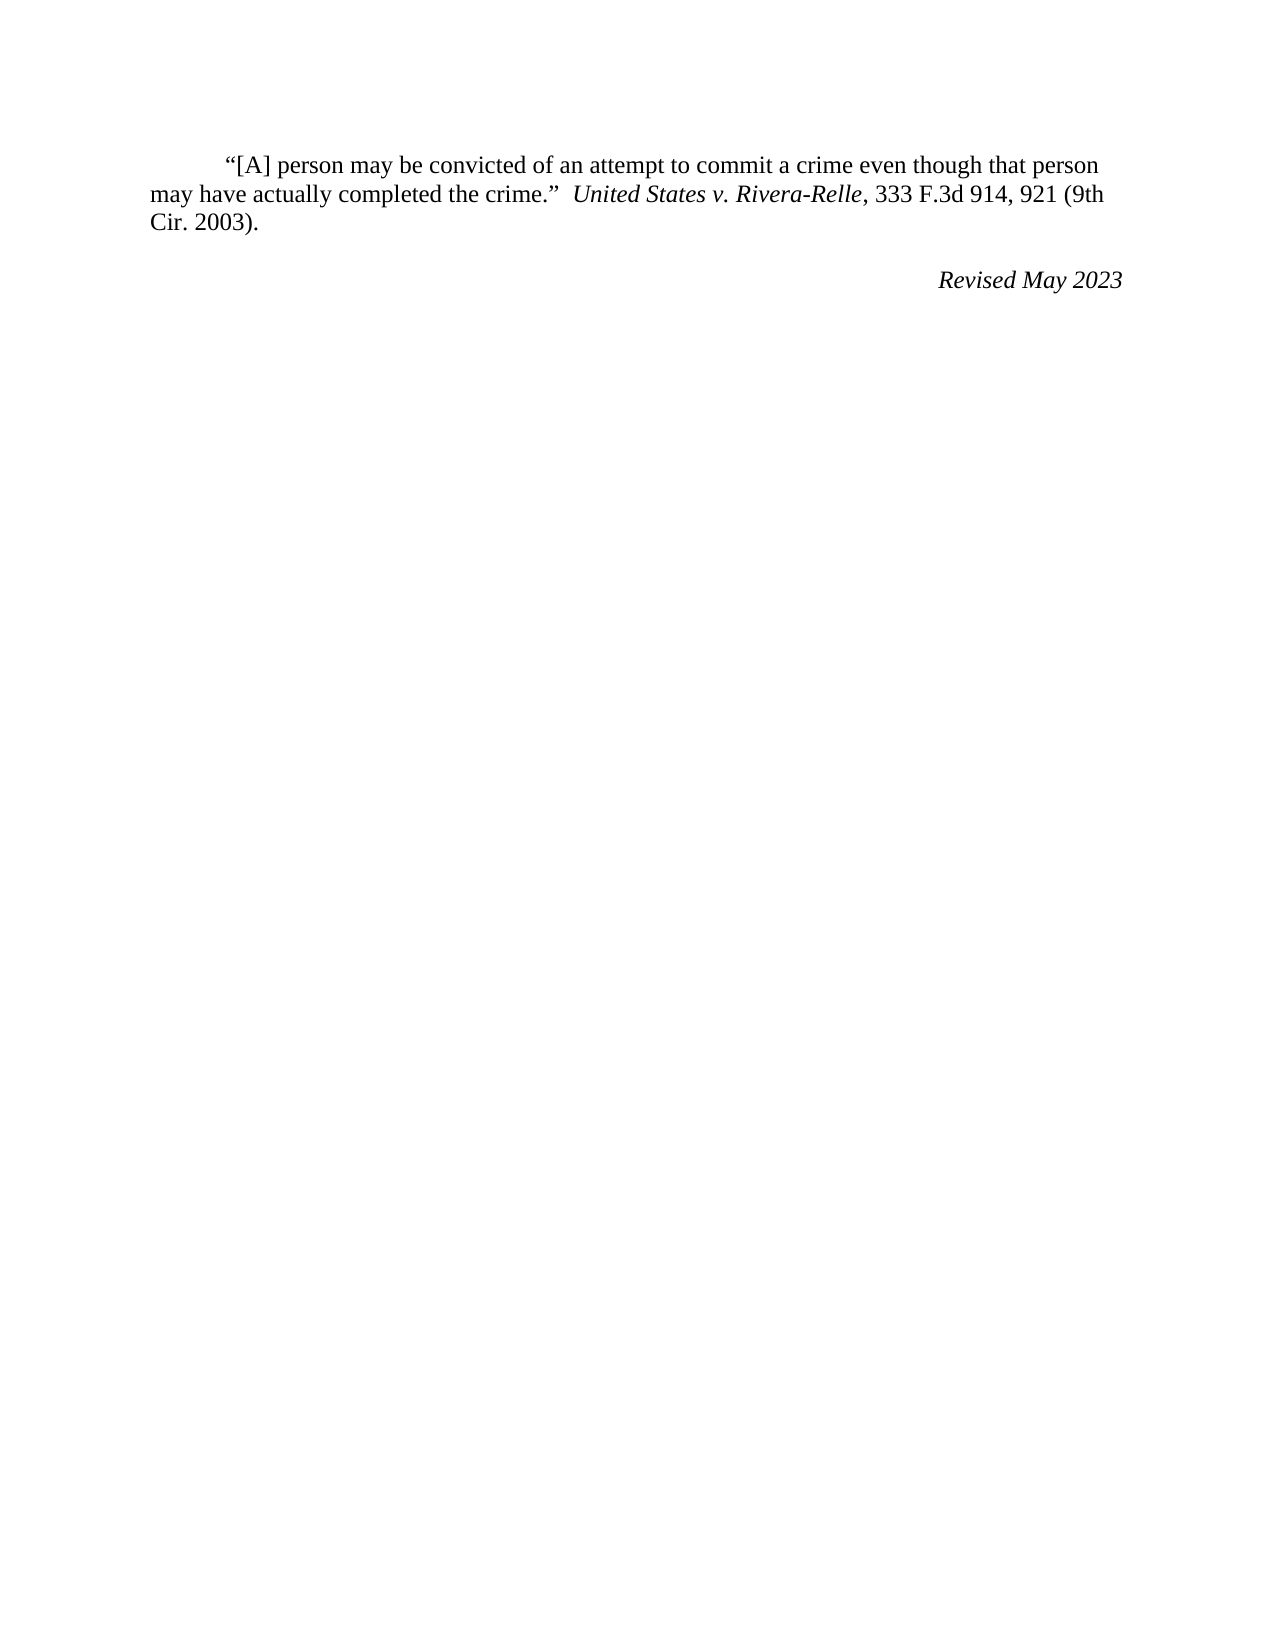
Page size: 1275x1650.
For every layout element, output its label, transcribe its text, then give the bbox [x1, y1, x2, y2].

text “[A] person may be convicted of an attempt to commit a crime even though that person may have actually completed the crime.” United States v. Rivera-Relle, 333 F.3d 914, 921 (9th Cir. 2003). [150, 150, 1125, 236]
text Revised May 2023 [150, 265, 1125, 294]
